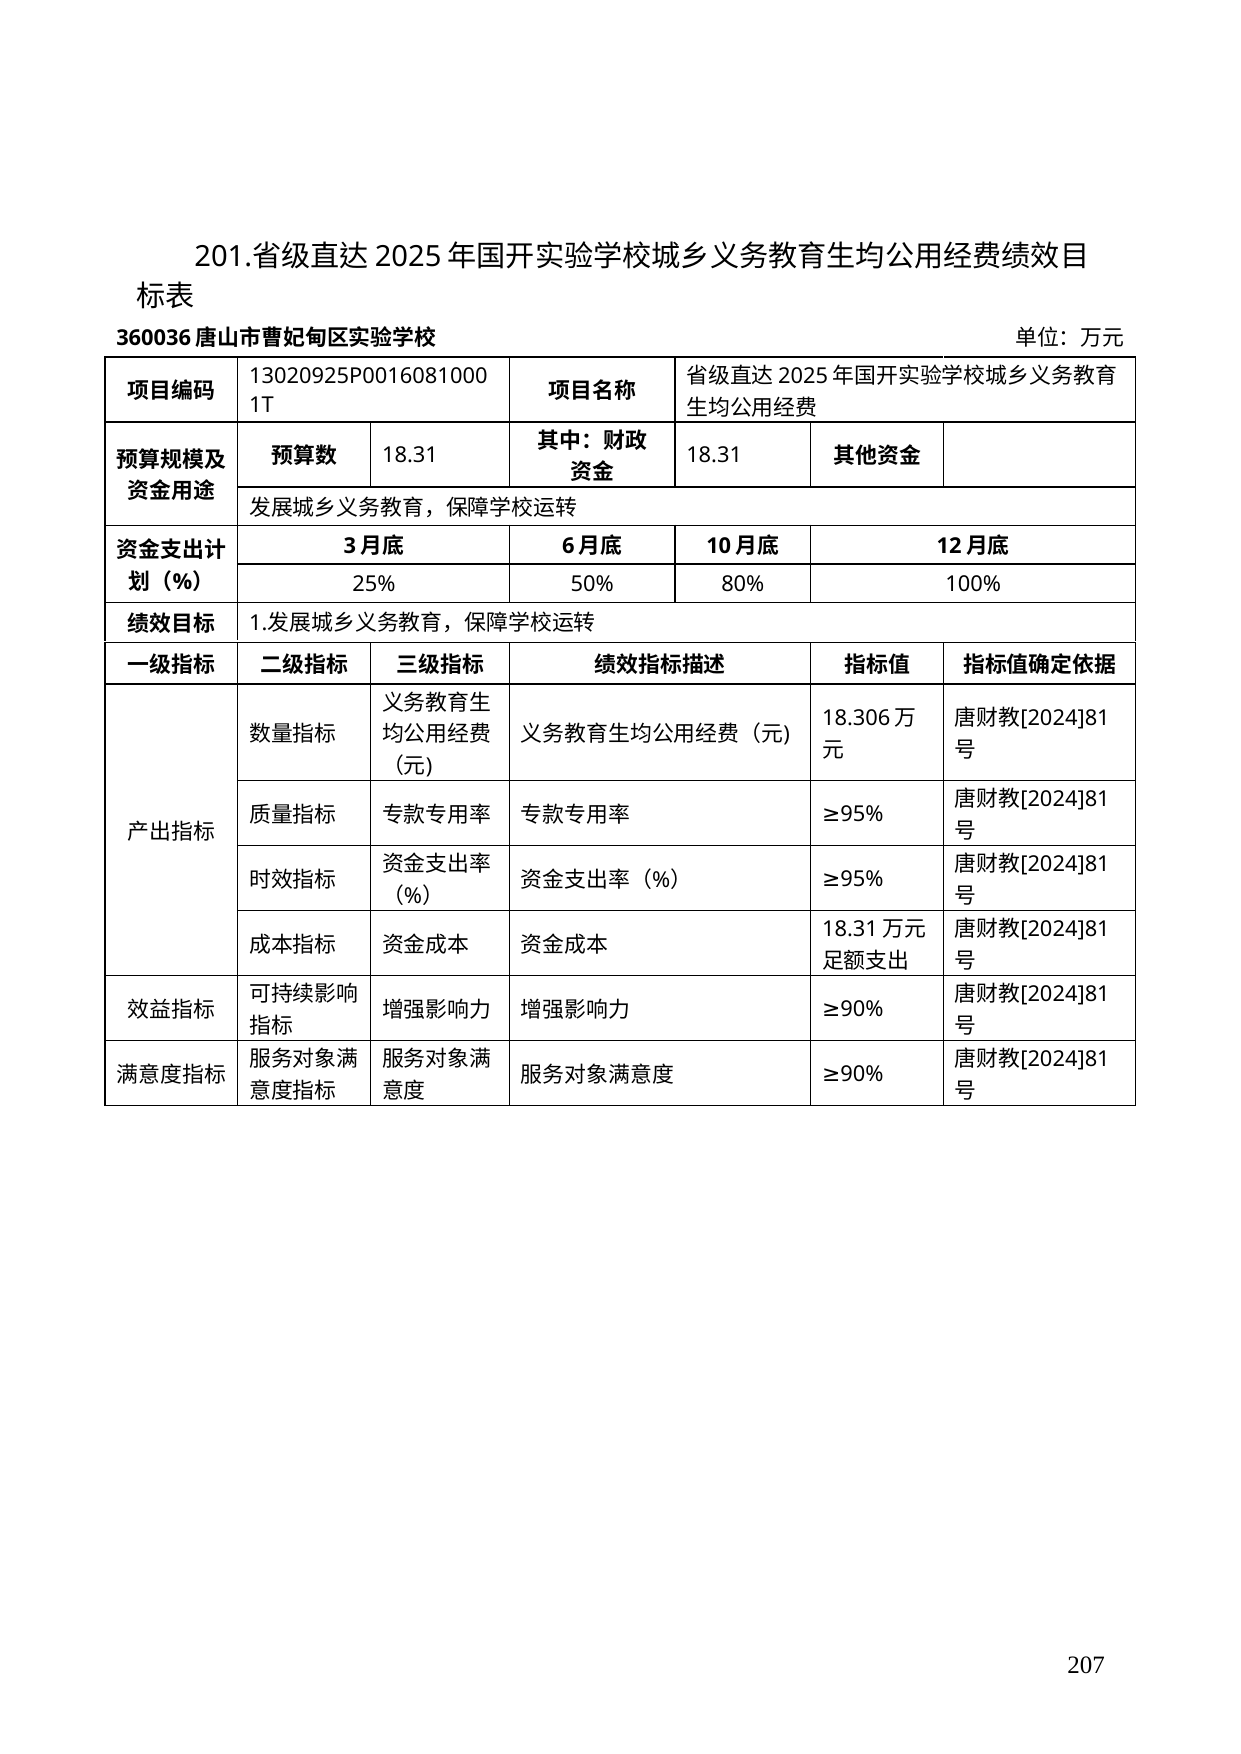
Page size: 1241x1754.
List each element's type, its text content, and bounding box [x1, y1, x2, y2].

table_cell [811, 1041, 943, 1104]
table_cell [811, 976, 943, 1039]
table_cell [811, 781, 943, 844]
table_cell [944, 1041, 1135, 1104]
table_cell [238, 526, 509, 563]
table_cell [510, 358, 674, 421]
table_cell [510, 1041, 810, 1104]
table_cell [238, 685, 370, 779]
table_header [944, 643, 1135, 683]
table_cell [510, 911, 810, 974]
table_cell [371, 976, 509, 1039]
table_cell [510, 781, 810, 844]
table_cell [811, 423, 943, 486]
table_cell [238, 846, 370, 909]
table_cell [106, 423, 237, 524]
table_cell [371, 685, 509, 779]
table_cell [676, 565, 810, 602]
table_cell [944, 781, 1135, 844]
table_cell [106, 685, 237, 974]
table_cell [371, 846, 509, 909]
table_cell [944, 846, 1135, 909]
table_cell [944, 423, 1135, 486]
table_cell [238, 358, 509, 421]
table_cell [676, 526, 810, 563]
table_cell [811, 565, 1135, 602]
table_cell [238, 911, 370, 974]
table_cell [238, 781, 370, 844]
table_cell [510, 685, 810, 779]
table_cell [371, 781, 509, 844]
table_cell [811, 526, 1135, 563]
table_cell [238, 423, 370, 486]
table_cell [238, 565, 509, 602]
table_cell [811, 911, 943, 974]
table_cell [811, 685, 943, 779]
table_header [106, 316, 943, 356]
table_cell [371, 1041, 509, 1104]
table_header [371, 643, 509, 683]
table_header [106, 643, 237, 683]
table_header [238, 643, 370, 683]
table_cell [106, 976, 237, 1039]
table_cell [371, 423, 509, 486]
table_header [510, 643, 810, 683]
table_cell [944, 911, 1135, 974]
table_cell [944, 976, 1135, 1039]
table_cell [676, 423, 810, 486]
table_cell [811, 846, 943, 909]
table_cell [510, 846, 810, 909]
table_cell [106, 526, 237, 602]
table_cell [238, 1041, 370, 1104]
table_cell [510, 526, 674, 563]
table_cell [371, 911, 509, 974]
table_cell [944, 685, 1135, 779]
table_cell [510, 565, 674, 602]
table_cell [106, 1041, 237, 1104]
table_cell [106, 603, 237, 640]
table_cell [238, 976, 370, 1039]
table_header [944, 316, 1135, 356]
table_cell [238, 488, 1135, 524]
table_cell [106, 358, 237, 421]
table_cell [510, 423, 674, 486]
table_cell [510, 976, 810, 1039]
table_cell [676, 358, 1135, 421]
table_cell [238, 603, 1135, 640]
text 201.省级直达2025年国开实验学校城乡义务教育生均公用经费绩效目标表 [136, 235, 1104, 315]
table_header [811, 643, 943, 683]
